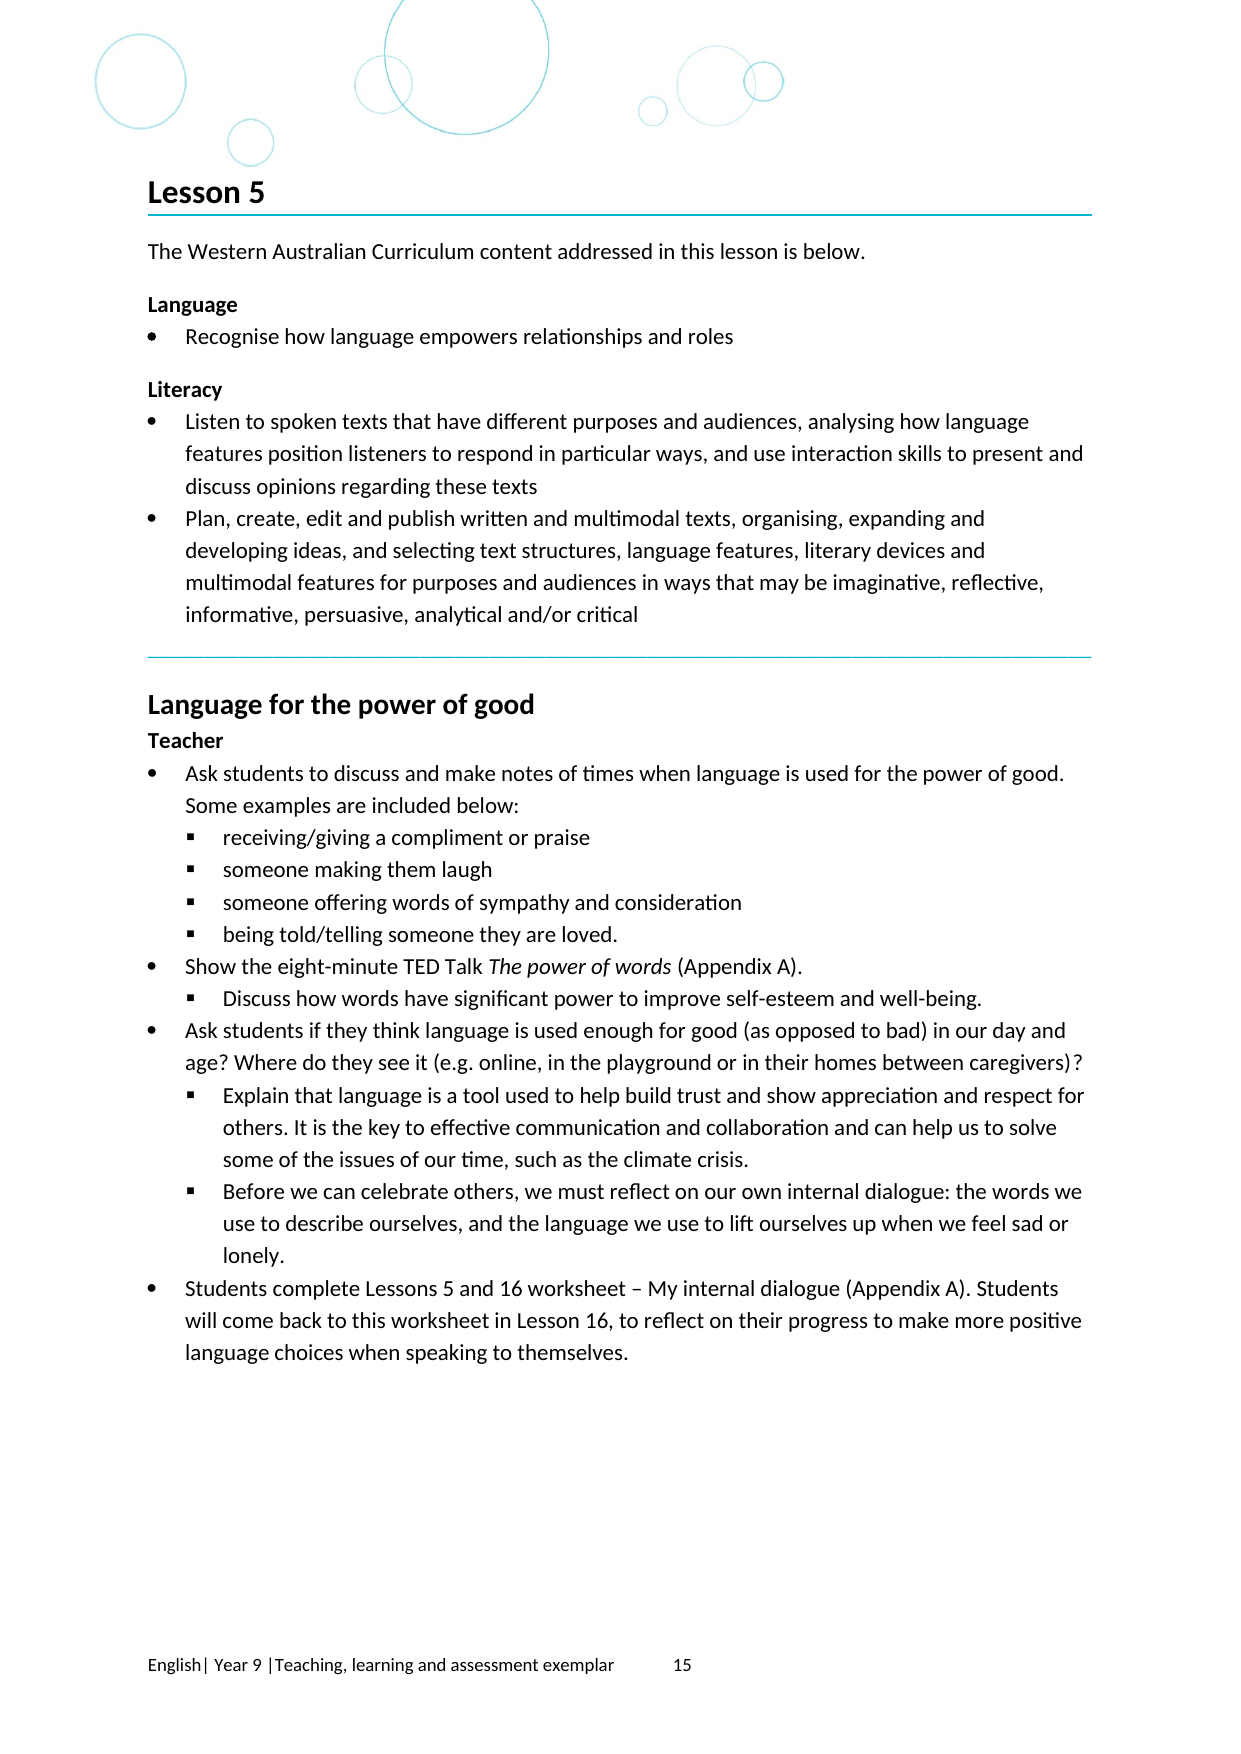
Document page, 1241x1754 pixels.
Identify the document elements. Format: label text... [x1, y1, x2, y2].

list someone offering words of sympathy and consideration [185, 888, 1092, 916]
list receiving/giving a compliment or praise [185, 823, 1092, 851]
list Students complete Lessons 5 and 16 worksheet – My internal dialogue (Appendix A). Students will come back to this worksheet in Lesson 16, to reflect on their progress to make more positive language choices when speaking to themselves. [148, 1274, 1092, 1366]
list Plan, create, edit and publish written and multimodal texts, organising, expanding and developing ideas, and selecting text structures, language features, literary devices and multimodal features for purposes and audiences in ways that may be imaginative, reflective, informative, persuasive, analytical and/or critical [148, 504, 1092, 628]
subtitle Language for the power of good [148, 686, 1092, 721]
list Discuss how words have significant power to improve self-esteem and well-being. [185, 984, 1092, 1012]
list Explain that language is a tool used to help build trust and show appreciation and respect for others. It is the key to effective communication and collaboration and can help us to solve some of the issues of our time, such as the climate crisis. [185, 1081, 1092, 1173]
list being told/telling someone they are loved. [185, 920, 1092, 948]
picture [94, 0, 785, 167]
text The Western Australian Curriculum content addressed in this lesson is below. [148, 237, 1092, 265]
list someone making them laugh [185, 855, 1092, 883]
list Ask students if they think language is used enough for good (as opposed to bad) in our day and age? Where do they see it (e.g. online, in the playground or in their homes between caregivers)? [148, 1016, 1092, 1077]
list Recognise how language empowers relationships and roles [148, 322, 1092, 350]
list Show the eight-minute TED Talk The power of words (Appendix A). [148, 952, 1092, 980]
text Teacher [148, 727, 1092, 755]
subtitle Lesson 5 [148, 171, 1092, 214]
list Ask students to discuss and make notes of times when language is used for the power of good. Some examples are included below: [148, 759, 1092, 819]
text Language [148, 290, 1092, 318]
list Listen to spoken texts that have different purposes and audiences, analysing how language features position listeners to respond in particular ways, and use interaction skills to present and discuss opinions regarding these texts [148, 407, 1092, 500]
list Before we can celebrate others, we must reflect on our own internal dialogue: the words we use to describe ourselves, and the language we use to lift ourselves up when we feel sad or lonely. [185, 1177, 1092, 1270]
text Literacy [148, 375, 1092, 403]
